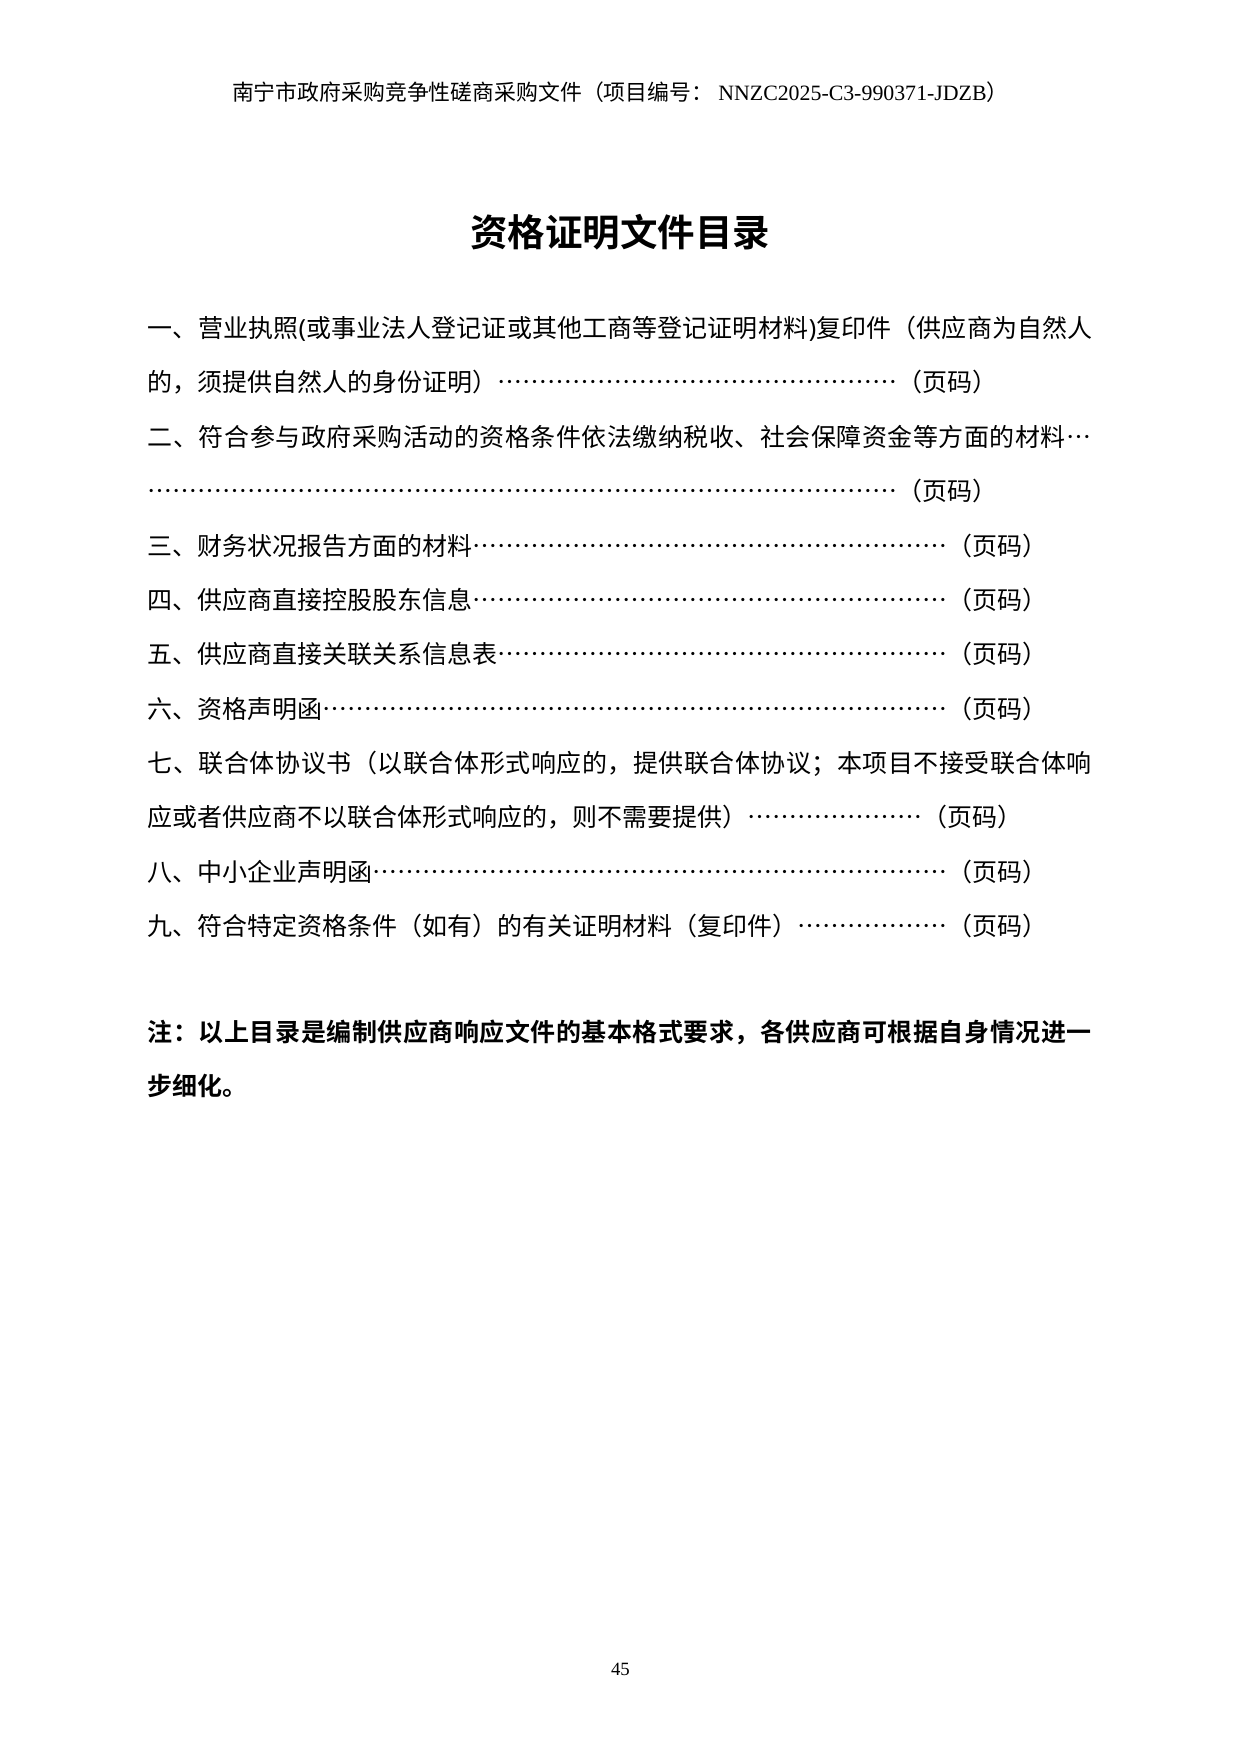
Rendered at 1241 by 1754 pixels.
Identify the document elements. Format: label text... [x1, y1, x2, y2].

text 四、供应商直接控股股东信息…………………………………………………（页码） [148, 580, 1093, 617]
text 七、联合体协议书（以联合体形式响应的，提供联合体协议；本项目不接受联合体响应或者供应商不以联合体形式响应的，则不需要提供）…………………（页码） [148, 743, 1093, 834]
text 一、营业执照(或事业法人登记证或其他工商等登记证明材料)复印件（供应商为自然人的，须提供自然人的身份证明）…………………………………………（页码） [148, 308, 1093, 399]
text 三、财务状况报告方面的材料…………………………………………………（页码） [148, 526, 1093, 562]
text 资格证明文件目录 [148, 203, 1093, 257]
text 五、供应商直接关联关系信息表………………………………………………（页码） [148, 635, 1093, 671]
text 八、中小企业声明函……………………………………………………………（页码） [148, 852, 1093, 888]
text 注：以上目录是编制供应商响应文件的基本格式要求，各供应商可根据自身情况进一步细化。 [148, 1012, 1093, 1103]
text 二、符合参与政府采购活动的资格条件依法缴纳税收、社会保障资金等方面的材料…………………………………………………………………………………（页码） [148, 417, 1093, 508]
text 六、资格声明函…………………………………………………………………（页码） [148, 689, 1093, 725]
text 九、符合特定资格条件（如有）的有关证明材料（复印件）………………（页码） [148, 907, 1093, 943]
